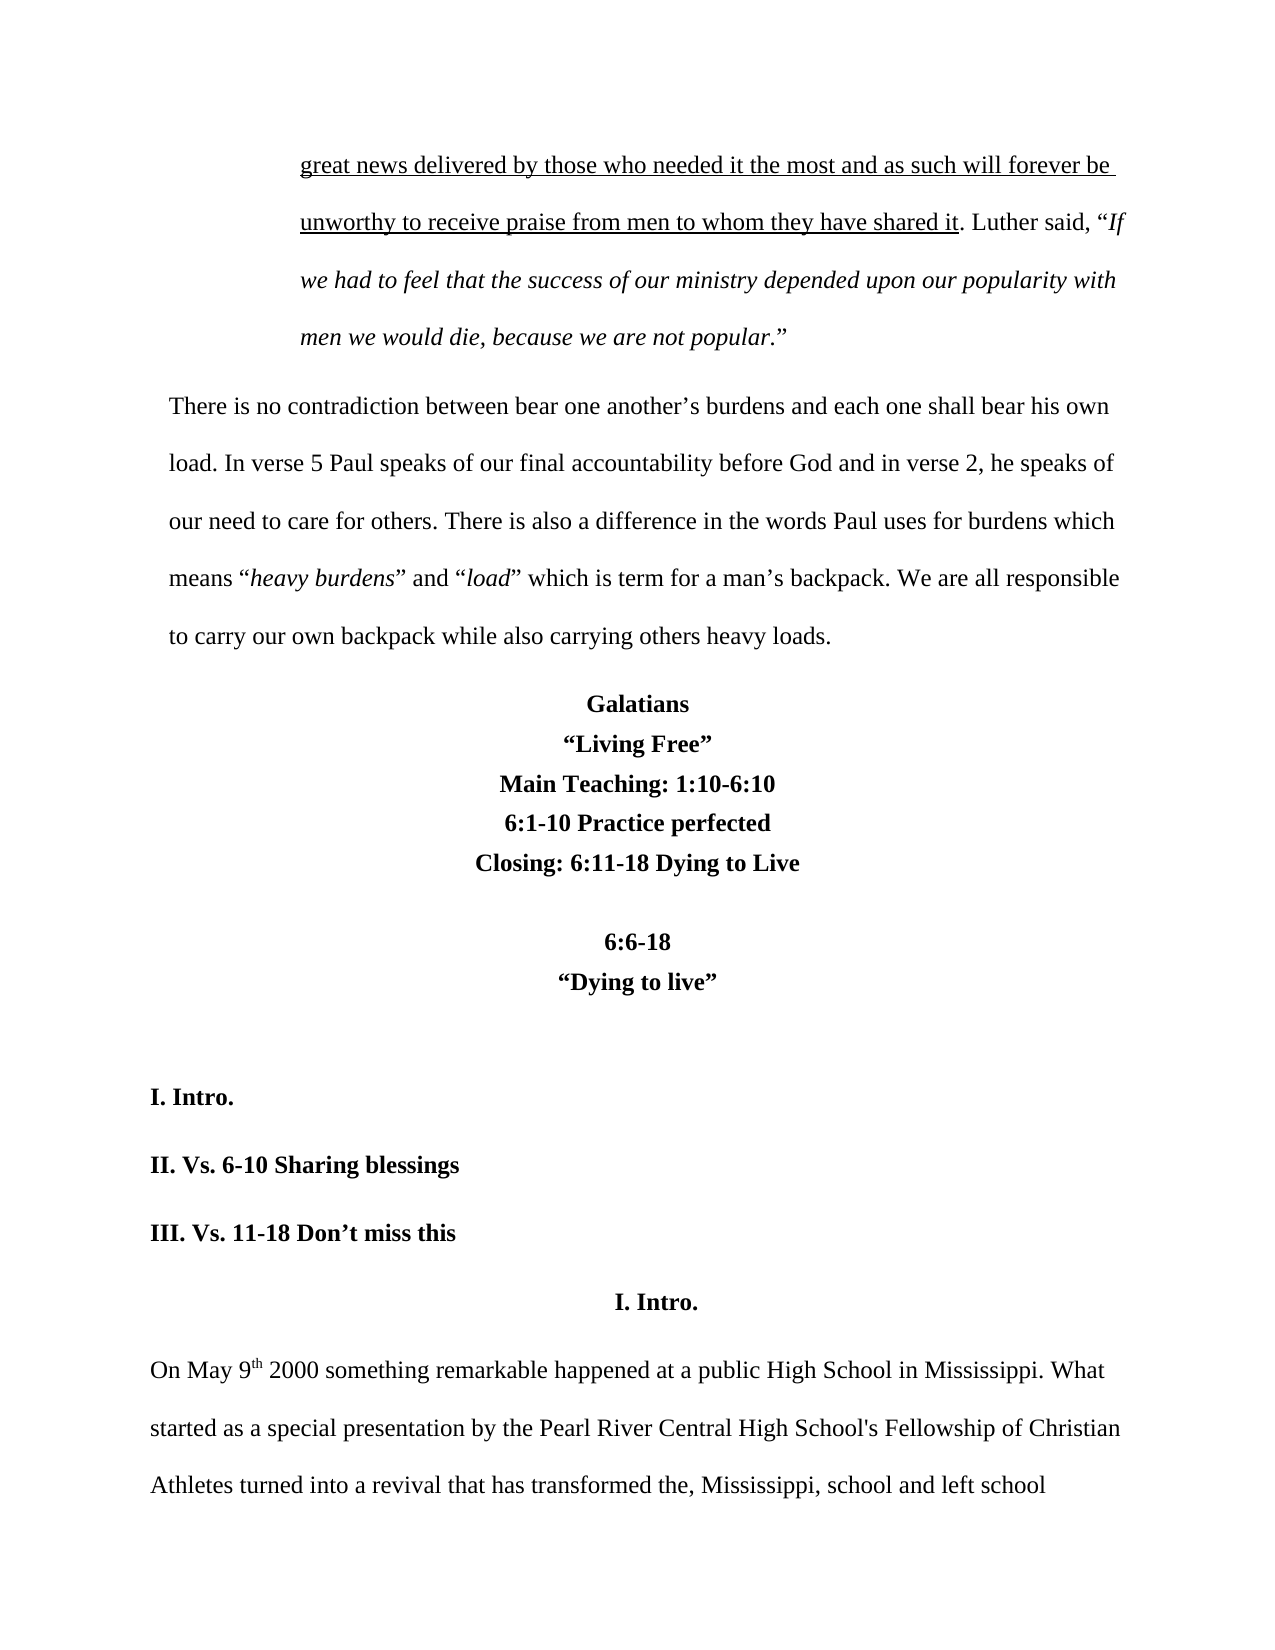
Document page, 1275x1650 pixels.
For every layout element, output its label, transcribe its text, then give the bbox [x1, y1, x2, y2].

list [262, 150, 1125, 351]
text “Living Free” [150, 729, 1125, 758]
text III. Vs. 11-18 Don’t miss this [150, 1218, 1125, 1247]
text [150, 1355, 1125, 1499]
text 6:6-18 [150, 927, 1125, 956]
text II. Vs. 6-10 Sharing blessings [150, 1150, 1125, 1179]
text I. Intro. [150, 1082, 1125, 1110]
text Closing: 6:11-18 Dying to Live [150, 848, 1125, 877]
text Galatians [150, 689, 1125, 718]
text 6:1-10 Practice perfected [150, 808, 1125, 837]
text I. Intro. [187, 1287, 1125, 1316]
text “Dying to live” [150, 967, 1125, 996]
text There is no contradiction between bear one another’s burdens and each one shall bear his own load. In verse 5 Paul speaks of our final accountability before God and in verse 2, he speaks of our need to care for others. There is also a difference in the words Paul uses for burdens which means “heavy burdens” and “load” which is term for a man’s backpack. We are all responsible to carry our own backpack while also carrying others heavy loads. [169, 391, 1125, 650]
text Main Teaching: 1:10-6:10 [150, 769, 1125, 797]
